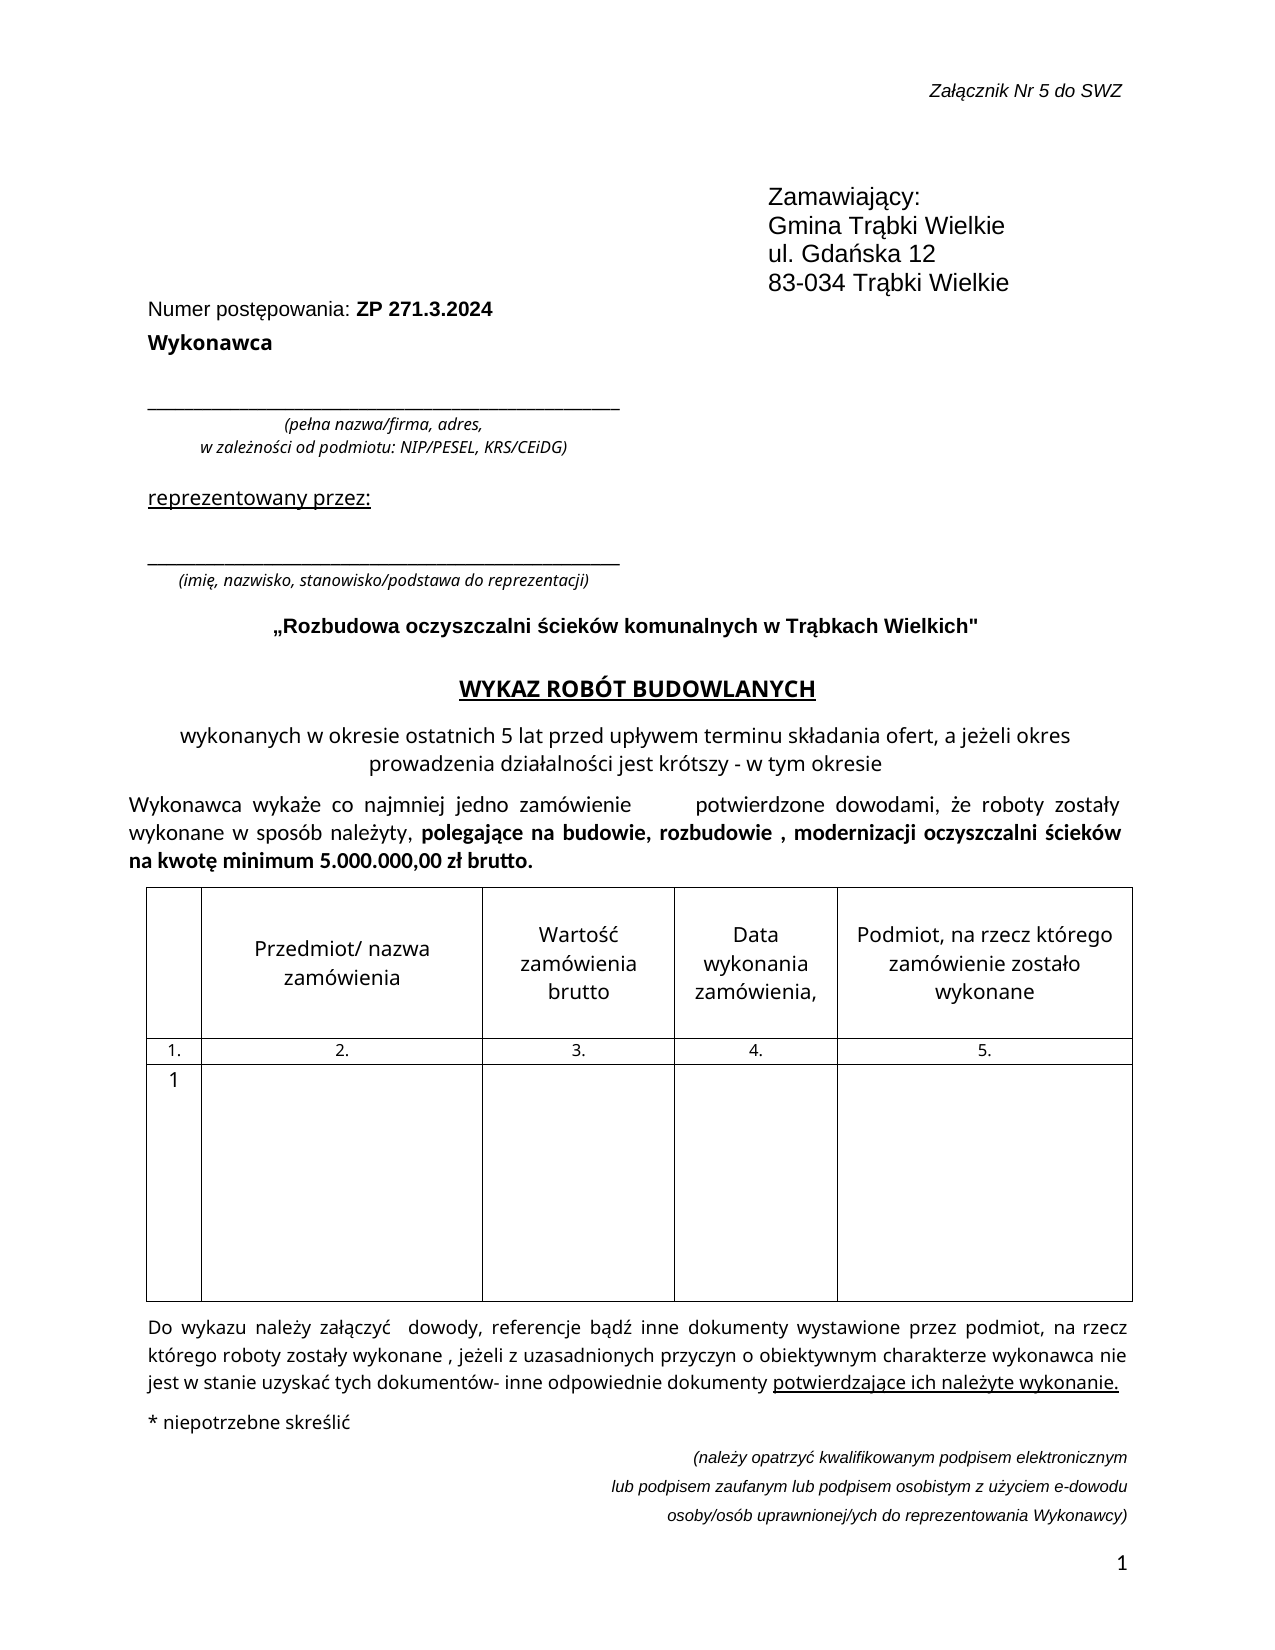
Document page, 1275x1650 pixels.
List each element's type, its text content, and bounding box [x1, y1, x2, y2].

text w zależności od podmiotu: NIP/PESEL, KRS/CEiDG) [148, 436, 620, 458]
text (należy opatrzyć kwalifikowanym podpisem elektronicznym [148, 1448, 1127, 1467]
text wykonanych w okresie ostatnich 5 lat przed upływem terminu składania ofert, a jeżeli okres prowadzenia działalności jest krótszy - w tym okresie [129, 721, 1122, 778]
table_header Data wykonania zamówienia, [675, 888, 837, 1038]
text (imię, nazwisko, stanowisko/podstawa do reprezentacji) [148, 568, 620, 591]
table_header Podmiot, na rzecz którego zamówienie zostało wykonane [838, 888, 1132, 1038]
text (pełna nazwa/firma, adres, [148, 413, 620, 436]
table_cell 4. [675, 1039, 837, 1064]
text Numer postępowania: ZP 271.3.2024 [148, 297, 1127, 321]
text * niepotrzebne skreślić [148, 1410, 1127, 1435]
table_cell 3. [483, 1039, 674, 1064]
text reprezentowany przez: [148, 483, 620, 512]
table_cell [838, 1065, 1132, 1301]
list Gmina Trąbki Wielkie [768, 211, 1127, 239]
table_header Przedmiot/ nazwa zamówienia [202, 888, 482, 1038]
list 83-034 Trąbki Wielkie [768, 268, 1127, 297]
text „Rozbudowa oczyszczalni ścieków komunalnych w Trąbkach Wielkich" [129, 613, 1122, 637]
table_cell [675, 1065, 837, 1301]
text lub podpisem zaufanym lub podpisem osobistym z użyciem e-dowodu [148, 1477, 1127, 1496]
table_cell [483, 1065, 674, 1301]
table_header [147, 888, 201, 1038]
table_cell [202, 1065, 482, 1301]
table_cell 5. [838, 1039, 1132, 1064]
table_cell 1 [147, 1065, 201, 1301]
text Wykonawca wykaże co najmniej jedno zamówienie potwierdzone dowodami, że roboty zostały wykonane w sposób należyty, polegające na budowie, rozbudowie , modernizacji oczyszczalni ścieków na kwotę minimum 5.000.000,00 zł brutto. [129, 791, 1122, 874]
text WYKAZ ROBÓT BUDOWLANYCH [148, 673, 1127, 704]
list Zamawiający: [768, 182, 1127, 211]
table_cell 2. [202, 1039, 482, 1064]
list ul. Gdańska 12 [768, 239, 1127, 268]
text Wykonawca [148, 328, 620, 356]
text Do wykazu należy załączyć dowody, referencje bądź inne dokumenty wystawione przez podmiot, na rzecz którego roboty zostały wykonane , jeżeli z uzasadnionych przyczyn o obiektywnym charakterze wykonawca nie jest w stanie uzyskać tych dokumentów- inne odpowiednie dokumenty potwierdzające ich należyte wykonanie. [148, 1315, 1127, 1395]
table_cell 1. [147, 1039, 201, 1064]
table_header Wartość zamówienia brutto [483, 888, 674, 1038]
text osoby/osób uprawnionej/ych do reprezentowania Wykonawcy) [148, 1505, 1127, 1524]
